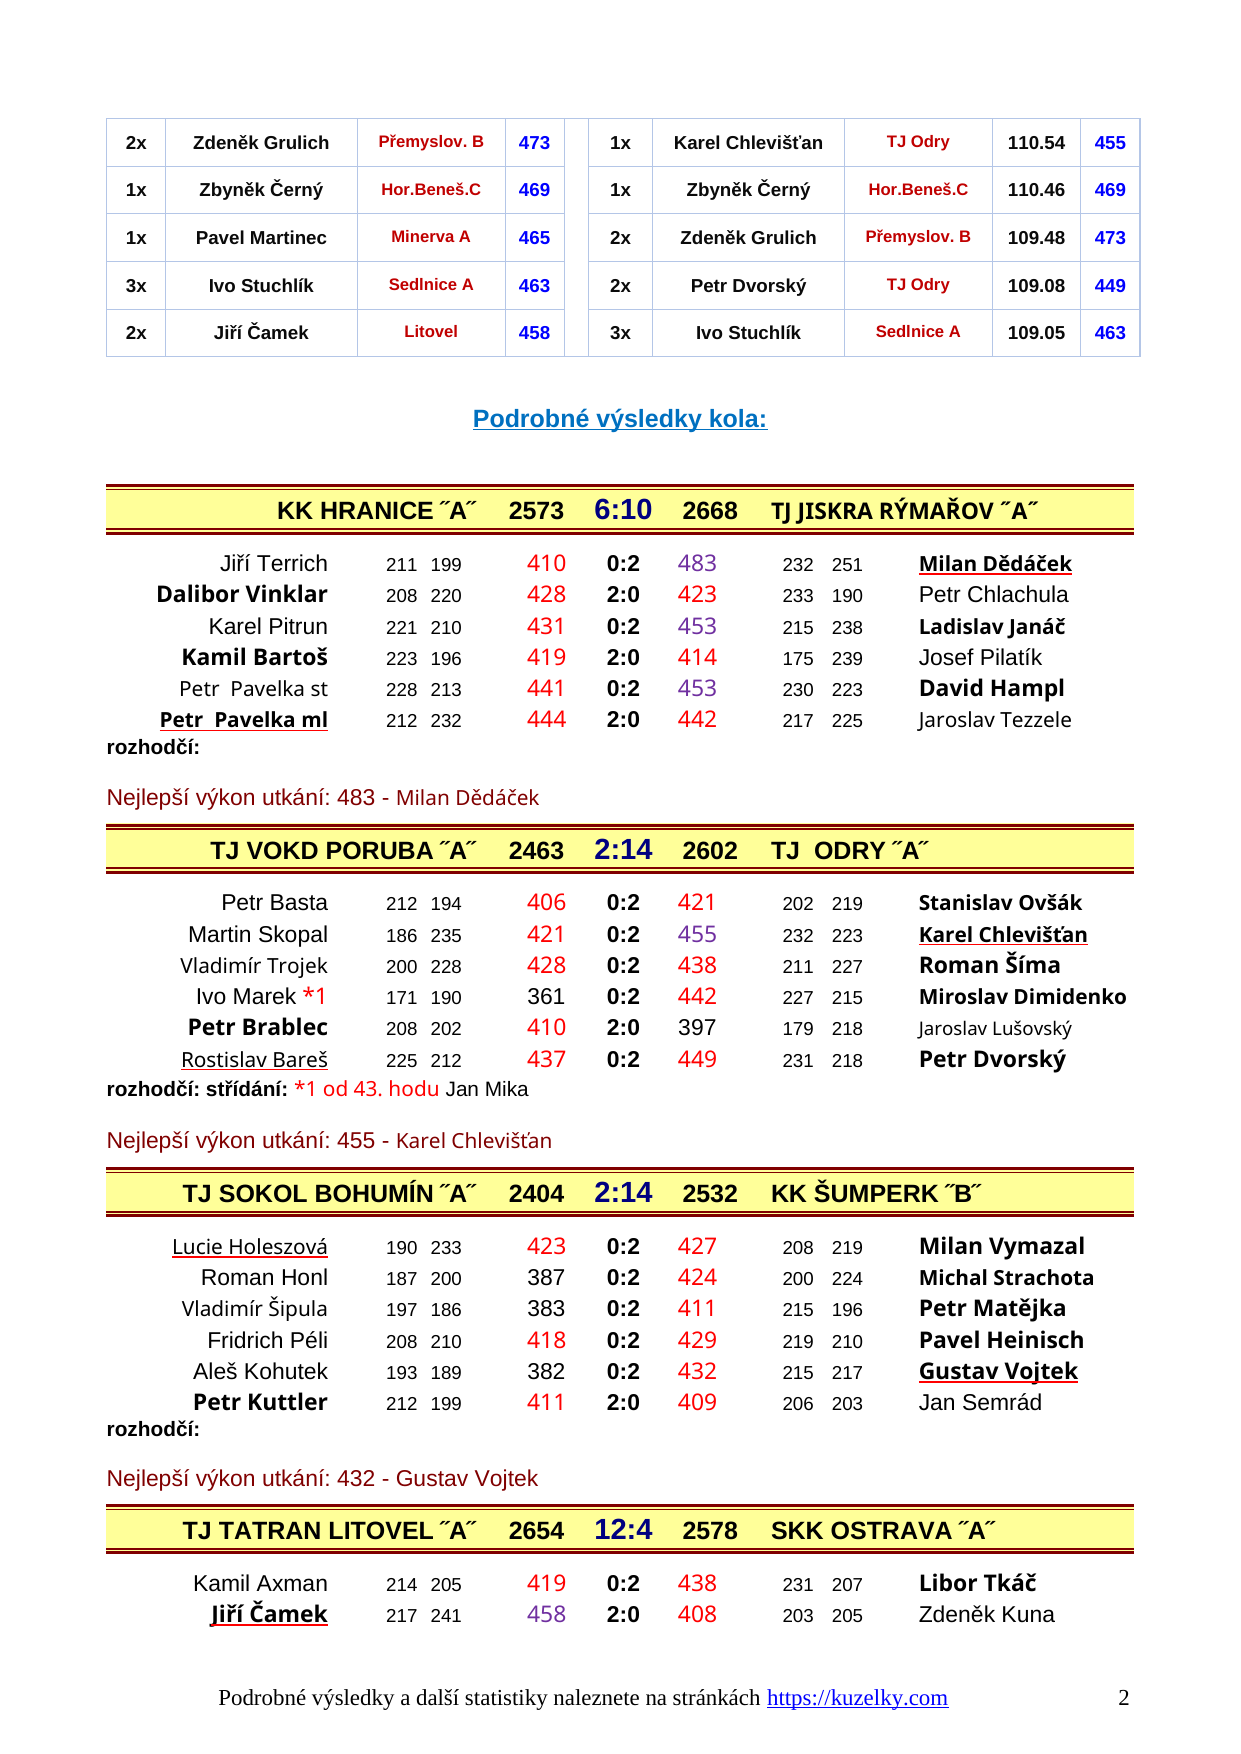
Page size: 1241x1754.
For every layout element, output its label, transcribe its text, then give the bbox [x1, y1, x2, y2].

text Kamil Axman 214 205 419 0:2 438 231 207 Libor Tkáč [106, 1567, 1134, 1598]
table_cell 455 [1081, 119, 1139, 166]
table_cell 1x [107, 167, 165, 213]
table_cell 473 [1081, 214, 1139, 261]
text Nejlepší výkon utkání: 432 - Gustav Vojtek [106, 1465, 1134, 1492]
table_cell 469 [1081, 167, 1139, 213]
table_cell Zbyněk Černý [166, 167, 357, 213]
table_cell 463 [1081, 310, 1139, 356]
table_cell TJ Odry [845, 262, 992, 308]
table_cell Karel Chlevišťan [653, 119, 844, 166]
text Nejlepší výkon utkání: 483 - Milan Dědáček [106, 783, 1134, 811]
table_cell TJ Odry [845, 119, 992, 166]
text Ivo Marek *1 171 190 361 0:2 442 227 215 Miroslav Dimidenko [106, 980, 1134, 1011]
text TJ Tatran Litovel ˝A˝ 2654 12:4 2578 SKK Ostrava ˝A˝ [106, 1510, 1134, 1548]
text KK Hranice ˝A˝ 2573 6:10 2668 TJ Jiskra Rýmařov ˝A˝ [106, 490, 1134, 528]
table_cell 110.46 [993, 167, 1080, 213]
table_cell 3x [589, 310, 652, 356]
table_cell 465 [506, 214, 564, 261]
table_cell Minerva A [358, 214, 505, 261]
text Petr Brablec 208 202 410 2:0 397 179 218 Jaroslav Lušovský [106, 1011, 1134, 1042]
table_cell 110.54 [993, 119, 1080, 166]
text Podrobné výsledky kola: [94, 404, 1145, 432]
table_cell Zbyněk Černý [653, 167, 844, 213]
table_cell 2x [107, 119, 165, 166]
table_cell Přemyslov. B [845, 214, 992, 261]
table_cell 1x [589, 167, 652, 213]
table_cell Zdeněk Grulich [653, 214, 844, 261]
table_cell Jiří Čamek [166, 310, 357, 356]
table_cell 463 [506, 262, 564, 308]
text rozhodčí: [106, 735, 1134, 759]
text TJ VOKD Poruba ˝A˝ 2463 2:14 2602 TJ Odry ˝A˝ [106, 830, 1134, 867]
text Petr Basta 212 194 406 0:2 421 202 219 Stanislav Ovšák [106, 886, 1134, 917]
table_cell 2x [589, 214, 652, 261]
table_cell 469 [506, 167, 564, 213]
text Petr Kuttler 212 199 411 2:0 409 206 203 Jan Semrád [106, 1386, 1134, 1417]
table_cell 1x [107, 214, 165, 261]
text Vladimír Trojek 200 228 428 0:2 438 211 227 Roman Šíma [106, 949, 1134, 980]
text Fridrich Péli 208 210 418 0:2 429 219 210 Pavel Heinisch [106, 1323, 1134, 1355]
text Rostislav Bareš 225 212 437 0:2 449 231 218 Petr Dvorský [106, 1042, 1134, 1074]
table_cell 2x [107, 310, 165, 356]
table_cell Hor.Beneš.C [358, 167, 505, 213]
text Kamil Bartoš 223 196 419 2:0 414 175 239 Josef Pilatík [106, 641, 1134, 672]
text rozhodčí: [106, 1417, 1134, 1441]
table_cell 449 [1081, 262, 1139, 308]
text Petr Pavelka st 228 213 441 0:2 453 230 223 David Hampl [106, 672, 1134, 703]
table_cell Petr Dvorský [653, 262, 844, 308]
table_cell Litovel [358, 310, 505, 356]
text Karel Pitrun 221 210 431 0:2 453 215 238 Ladislav Janáč [106, 610, 1134, 641]
text Lucie Holeszová 190 233 423 0:2 427 208 219 Milan Vymazal [106, 1230, 1134, 1261]
text Aleš Kohutek 193 189 382 0:2 432 215 217 Gustav Vojtek [106, 1355, 1134, 1386]
table_cell Sedlnice A [358, 262, 505, 308]
table_cell 2x [589, 262, 652, 308]
table_cell Ivo Stuchlík [166, 262, 357, 308]
text Martin Skopal 186 235 421 0:2 455 232 223 Karel Chlevišťan [106, 917, 1134, 949]
text TJ Sokol Bohumín ˝A˝ 2404 2:14 2532 KK Šumperk ˝B˝ [106, 1173, 1134, 1211]
table_cell 3x [107, 262, 165, 308]
table_cell Zdeněk Grulich [166, 119, 357, 166]
text Roman Honl 187 200 387 0:2 424 200 224 Michal Strachota [106, 1261, 1134, 1292]
text Vladimír Šipula 197 186 383 0:2 411 215 196 Petr Matějka [106, 1292, 1134, 1323]
table_cell 473 [506, 119, 564, 166]
table_cell 109.48 [993, 214, 1080, 261]
text Jiří Terrich 211 199 410 0:2 483 232 251 Milan Dědáček [106, 547, 1134, 578]
table_cell 458 [506, 310, 564, 356]
text rozhodčí: střídání: *1 od 43. hodu Jan Mika [106, 1074, 1134, 1102]
text Nejlepší výkon utkání: 455 - Karel Chlevišťan [106, 1126, 1134, 1154]
table_cell Sedlnice A [845, 310, 992, 356]
table_cell Pavel Martinec [166, 214, 357, 261]
text Jiří Čamek 217 241 458 2:0 408 203 205 Zdeněk Kuna [106, 1598, 1134, 1629]
table_cell Ivo Stuchlík [653, 310, 844, 356]
text Petr Pavelka ml 212 232 444 2:0 442 217 225 Jaroslav Tezzele [106, 703, 1134, 735]
table_cell 109.08 [993, 262, 1080, 308]
text Dalibor Vinklar 208 220 428 2:0 423 233 190 Petr Chlachula [106, 578, 1134, 610]
table_cell 1x [589, 119, 652, 166]
table_cell 109.05 [993, 310, 1080, 356]
table_cell Přemyslov. B [358, 119, 505, 166]
table_cell Hor.Beneš.C [845, 167, 992, 213]
